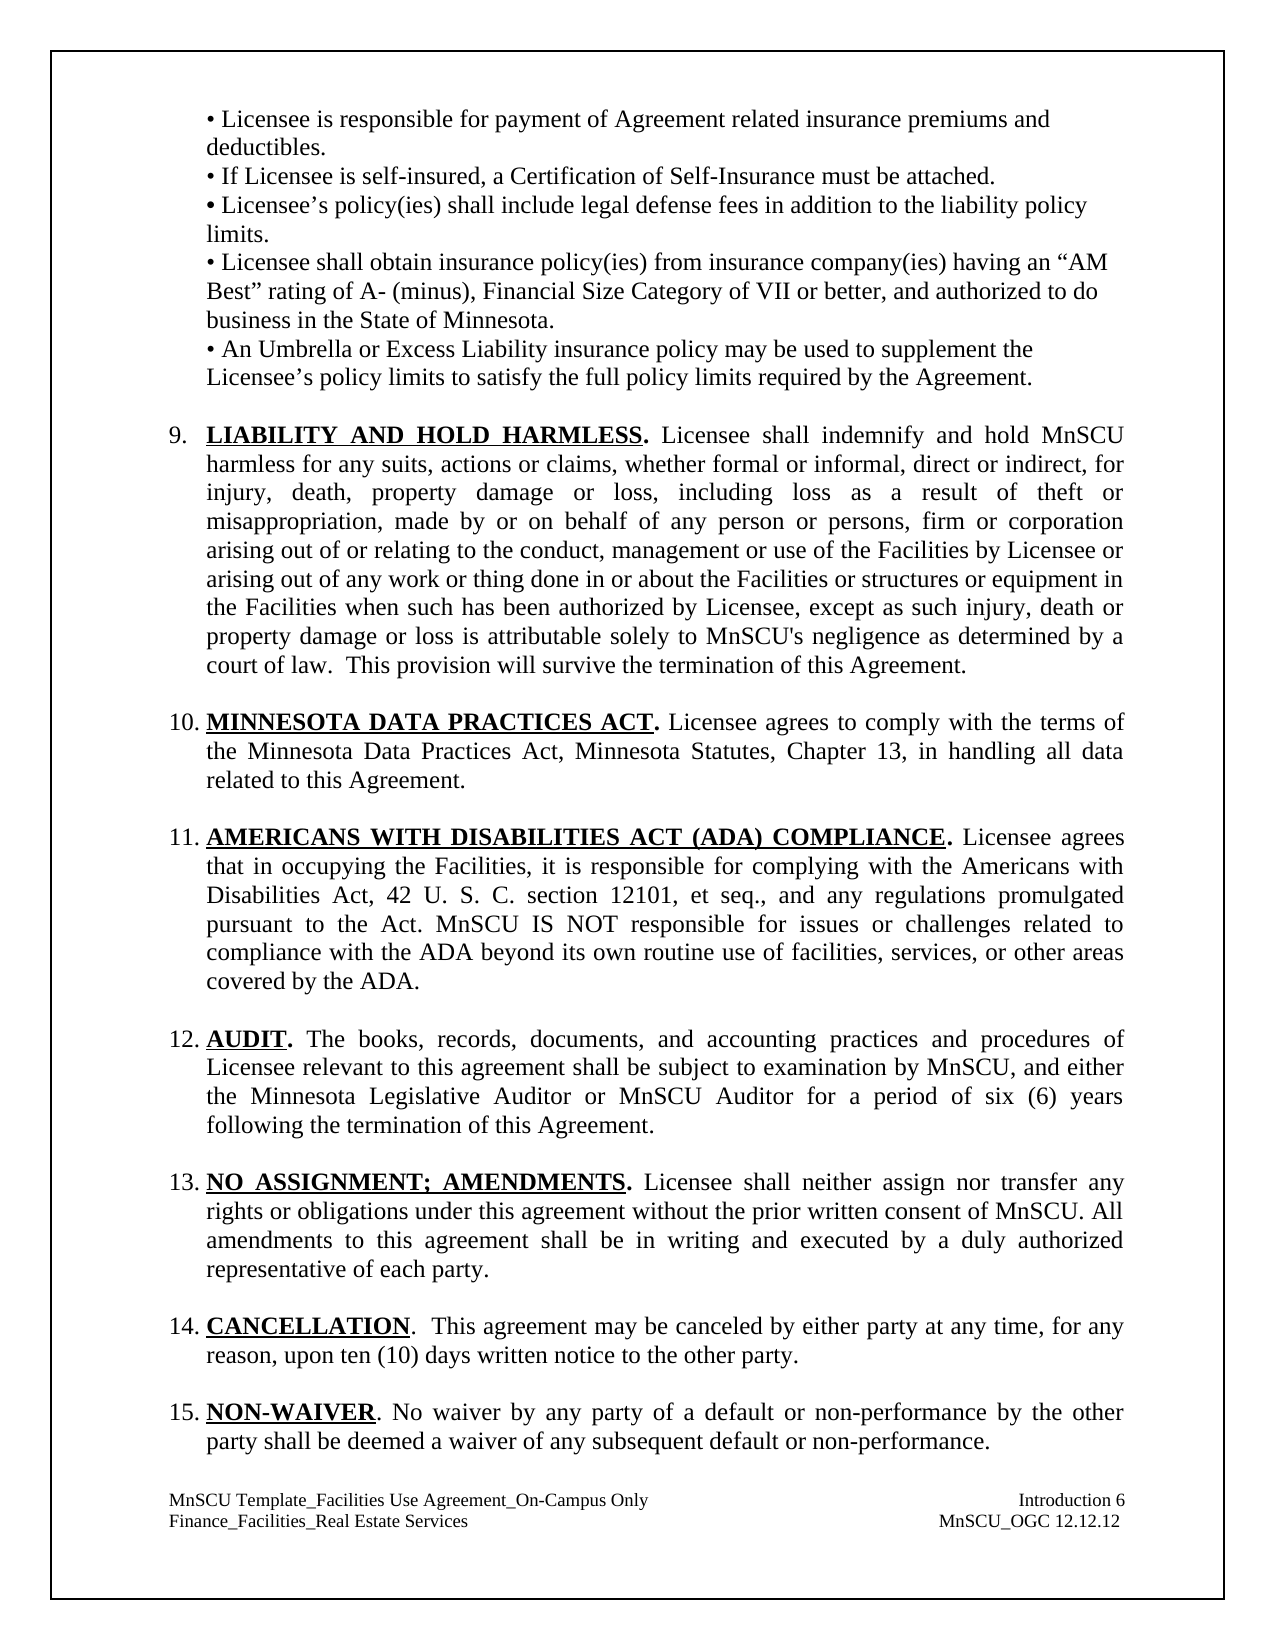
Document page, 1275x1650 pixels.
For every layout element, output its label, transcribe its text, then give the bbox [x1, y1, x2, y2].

text • Licensee shall obtain insurance policy(ies) from insurance company(ies) having an “AM Best” rating of A- (minus), Financial Size Category of VII or better, and authorized to do business in the State of Minnesota. [169, 247, 1125, 334]
list NON-WAIVER. No waiver by any party of a default or non-performance by the other party shall be deemed a waiver of any subsequent default or non-performance. [169, 1397, 1125, 1455]
list AMERICANS WITH DISABILITIES ACT (ADA) COMPLIANCE. Licensee agrees that in occupying the Facilities, it is responsible for complying with the Americans with Disabilities Act, 42 U. S. C. section 12101, et seq., and any regulations promulgated pursuant to the Act. MnSCU IS NOT responsible for issues or challenges related to compliance with the ADA beyond its own routine use of facilities, services, or other areas covered by the ADA. [169, 822, 1125, 995]
list AUDIT. The books, records, documents, and accounting practices and procedures of Licensee relevant to this agreement shall be subject to examination by MnSCU, and either the Minnesota Legislative Auditor or MnSCU Auditor for a period of six (6) years following the termination of this Agreement. [169, 1024, 1125, 1139]
list LIABILITY AND HOLD HARMLESS. Licensee shall indemnify and hold MnSCU harmless for any suits, actions or claims, whether formal or informal, direct or indirect, for injury, death, property damage or loss, including loss as a result of theft or misappropriation, made by or on behalf of any person or persons, firm or corporation arising out of or relating to the conduct, management or use of the Facilities by Licensee or arising out of any work or thing done in or about the Facilities or structures or equipment in the Facilities when such has been authorized by Licensee, except as such injury, death or property damage or loss is attributable solely to MnSCU's negligence as determined by a court of law. This provision will survive the termination of this Agreement. [169, 420, 1125, 679]
text • If Licensee is self-insured, a Certification of Self-Insurance must be attached. [169, 161, 1125, 190]
text • Licensee is responsible for payment of Agreement related insurance premiums and deductibles. [169, 104, 1125, 161]
list MINNESOTA DATA PRACTICES ACT. Licensee agrees to comply with the terms of the Minnesota Data Practices Act, Minnesota Statutes, Chapter 13, in handling all data related to this Agreement. [169, 707, 1125, 794]
list NO ASSIGNMENT; AMENDMENTS. Licensee shall neither assign nor transfer any rights or obligations under this agreement without the prior written consent of MnSCU. All amendments to this agreement shall be in writing and executed by a duly authorized representative of each party. [169, 1167, 1125, 1282]
text • Licensee’s policy(ies) shall include legal defense fees in addition to the liability policy limits. [169, 190, 1125, 247]
list CANCELLATION. This agreement may be canceled by either party at any time, for any reason, upon ten (10) days written notice to the other party. [169, 1311, 1125, 1369]
text • An Umbrella or Excess Liability insurance policy may be used to supplement the Licensee’s policy limits to satisfy the full policy limits required by the Agreement. [169, 334, 1125, 391]
